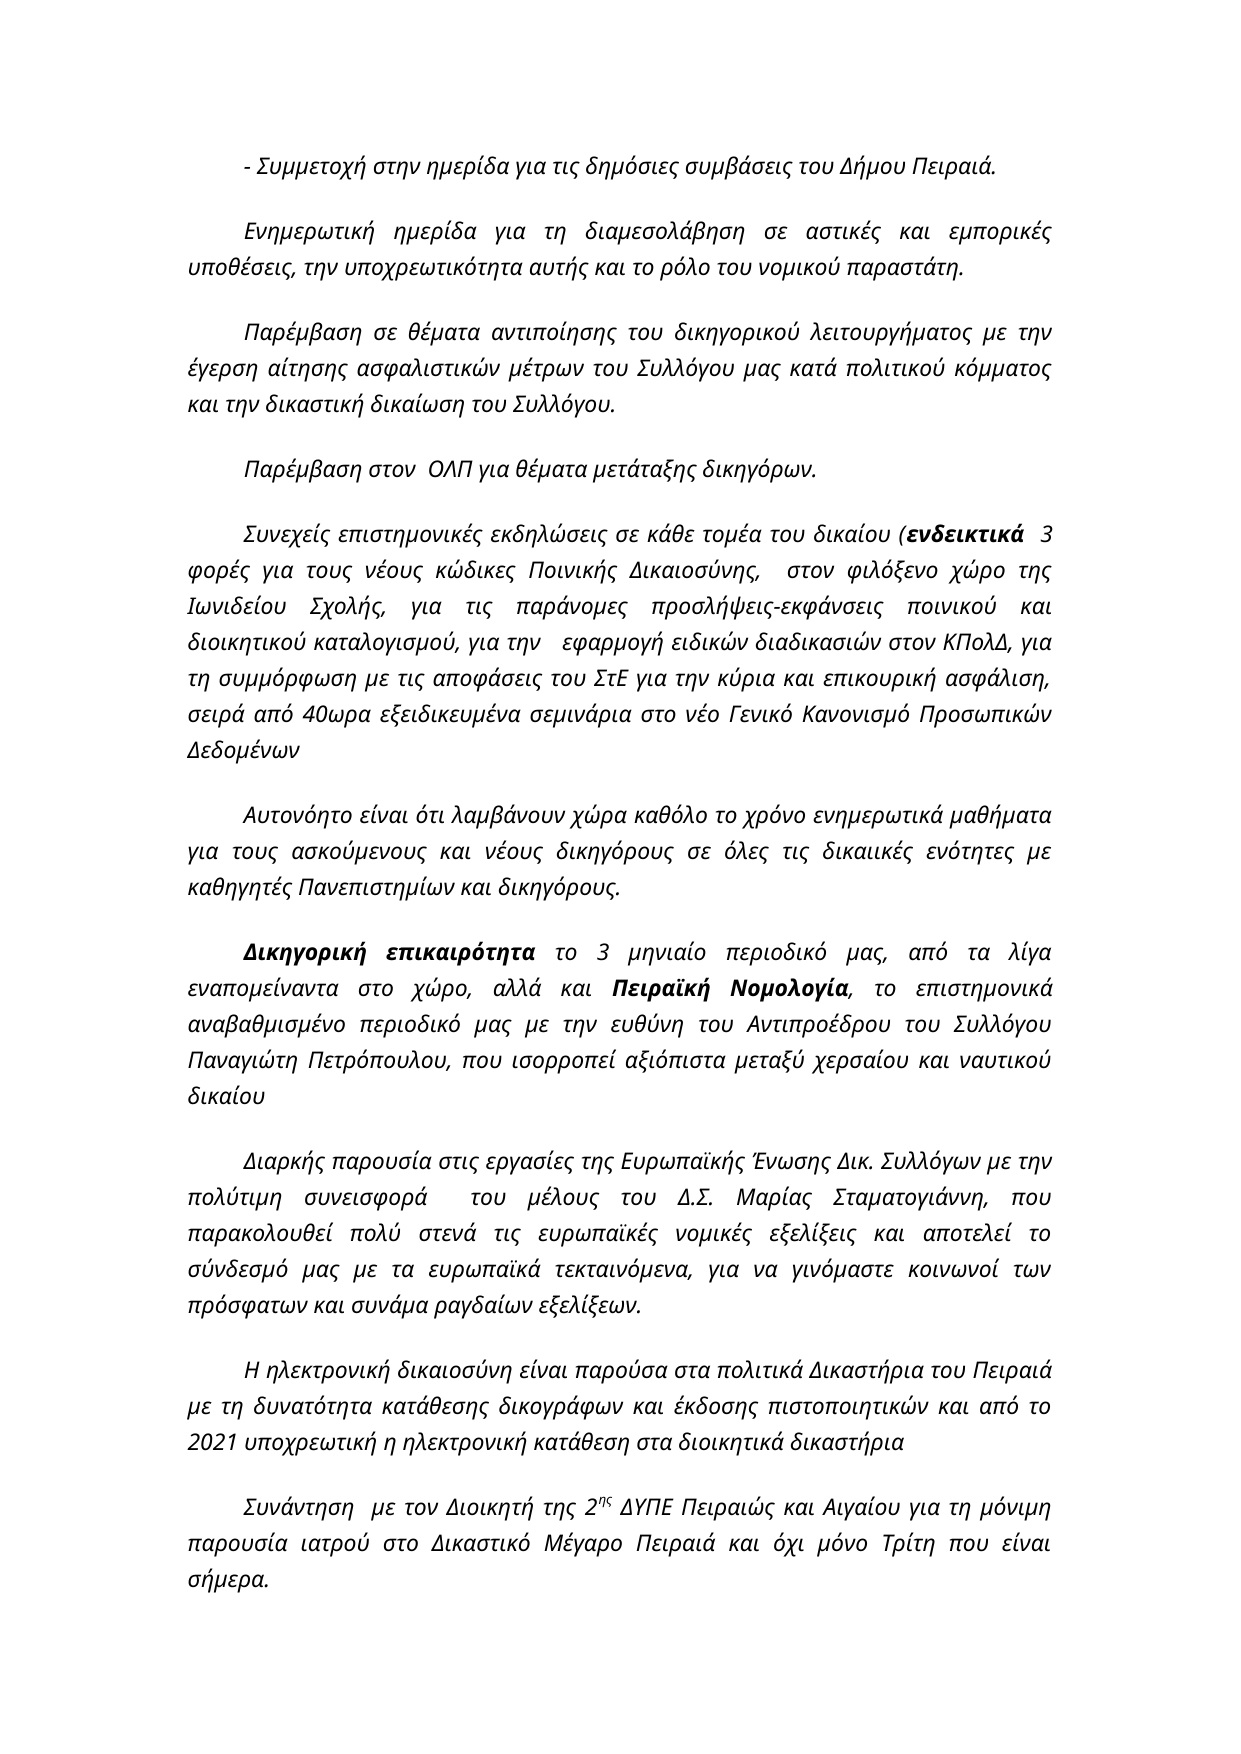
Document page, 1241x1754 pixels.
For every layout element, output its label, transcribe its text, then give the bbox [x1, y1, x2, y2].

text Η ηλεκτρονική δικαιοσύνη είναι παρούσα στα πολιτικά Δικαστήρια του Πειραιά με τη δυνατότητα κατάθεσης δικογράφων και έκδοσης πιστοποιητικών και από το 2021 υποχρεωτική η ηλεκτρονική κατάθεση στα διοικητικά δικαστήρια [187, 1354, 1053, 1457]
text Διαρκής παρουσία στις εργασίες της Ευρωπαϊκής Ένωσης Δικ. Συλλόγων με την πολύτιμη συνεισφορά του μέλους του Δ.Σ. Μαρίας Σταματογιάννη, που παρακολουθεί πολύ στενά τις ευρωπαϊκές νομικές εξελίξεις και αποτελεί το σύνδεσμό μας με τα ευρωπαϊκά τεκταινόμενα, για να γινόμαστε κοινωνοί των πρόσφατων και συνάμα ραγδαίων εξελίξεων. [187, 1145, 1053, 1320]
text Συνεχείς επιστημονικές εκδηλώσεις σε κάθε τομέα του δικαίου (ενδεικτικά 3 φορές για τους νέους κώδικες Ποινικής Δικαιοσύνης, στον φιλόξενο χώρο της Ιωνιδείου Σχολής, για τις παράνομες προσλήψεις-εκφάνσεις ποινικού και διοικητικού καταλογισμού, για την εφαρμογή ειδικών διαδικασιών στον ΚΠολΔ, για τη συμμόρφωση με τις αποφάσεις του ΣτΕ για την κύρια και επικουρική ασφάλιση, σειρά από 40ωρα εξειδικευμένα σεμινάρια στο νέο Γενικό Κανονισμό Προσωπικών Δεδομένων [187, 518, 1053, 765]
text Δικηγορική επικαιρότητα το 3 μηνιαίο περιοδικό μας, από τα λίγα εναπομείναντα στο χώρο, αλλά και Πειραϊκή Νομολογία, το επιστημονικά αναβαθμισμένο περιοδικό μας με την ευθύνη του Αντιπροέδρου του Συλλόγου Παναγιώτη Πετρόπουλου, που ισορροπεί αξιόπιστα μεταξύ χερσαίου και ναυτικού δικαίου [187, 936, 1053, 1111]
text Ενημερωτική ημερίδα για τη διαμεσολάβηση σε αστικές και εμπορικές υποθέσεις, την υποχρεωτικότητα αυτής και το ρόλο του νομικού παραστάτη. [187, 215, 1053, 282]
text Συνάντηση με τον Διοικητή της 2ης ΔΥΠΕ Πειραιώς και Αιγαίου για τη μόνιμη παρουσία ιατρού στο Δικαστικό Μέγαρο Πειραιά και όχι μόνο Τρίτη που είναι σήμερα. [187, 1491, 1053, 1594]
text Παρέμβαση στον ΟΛΠ για θέματα μετάταξης δικηγόρων. [187, 453, 1053, 484]
text Αυτονόητο είναι ότι λαμβάνουν χώρα καθόλο το χρόνο ενημερωτικά μαθήματα για τους ασκούμενους και νέους δικηγόρους σε όλες τις δικαιικές ενότητες με καθηγητές Πανεπιστημίων και δικηγόρους. [187, 799, 1053, 902]
text Παρέμβαση σε θέματα αντιποίησης του δικηγορικού λειτουργήματος με την έγερση αίτησης ασφαλιστικών μέτρων του Συλλόγου μας κατά πολιτικού κόμματος και την δικαστική δικαίωση του Συλλόγου. [187, 316, 1053, 419]
text - Συμμετοχή στην ημερίδα για τις δημόσιες συμβάσεις του Δήμου Πειραιά. [187, 150, 1053, 181]
